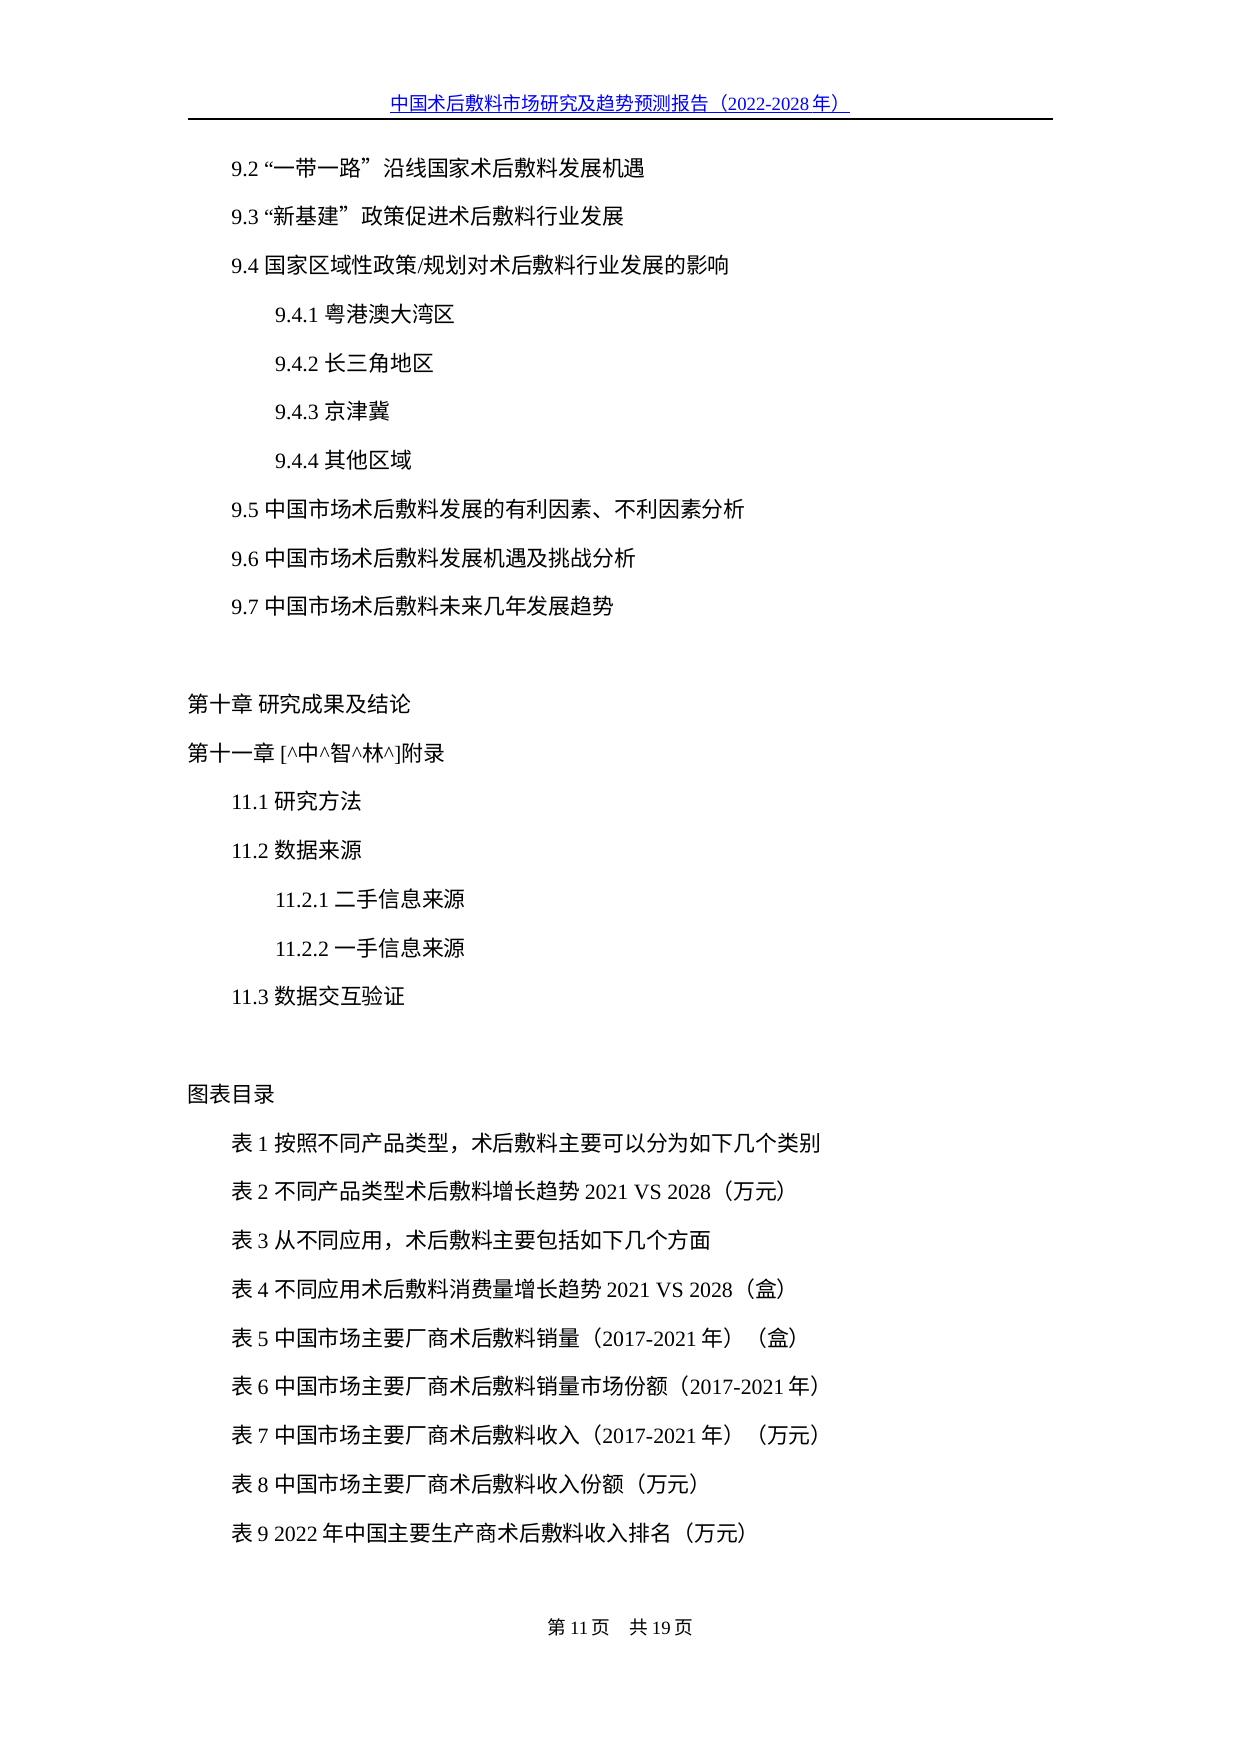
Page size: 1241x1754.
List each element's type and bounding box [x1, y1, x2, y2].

text [187, 150, 1053, 1548]
